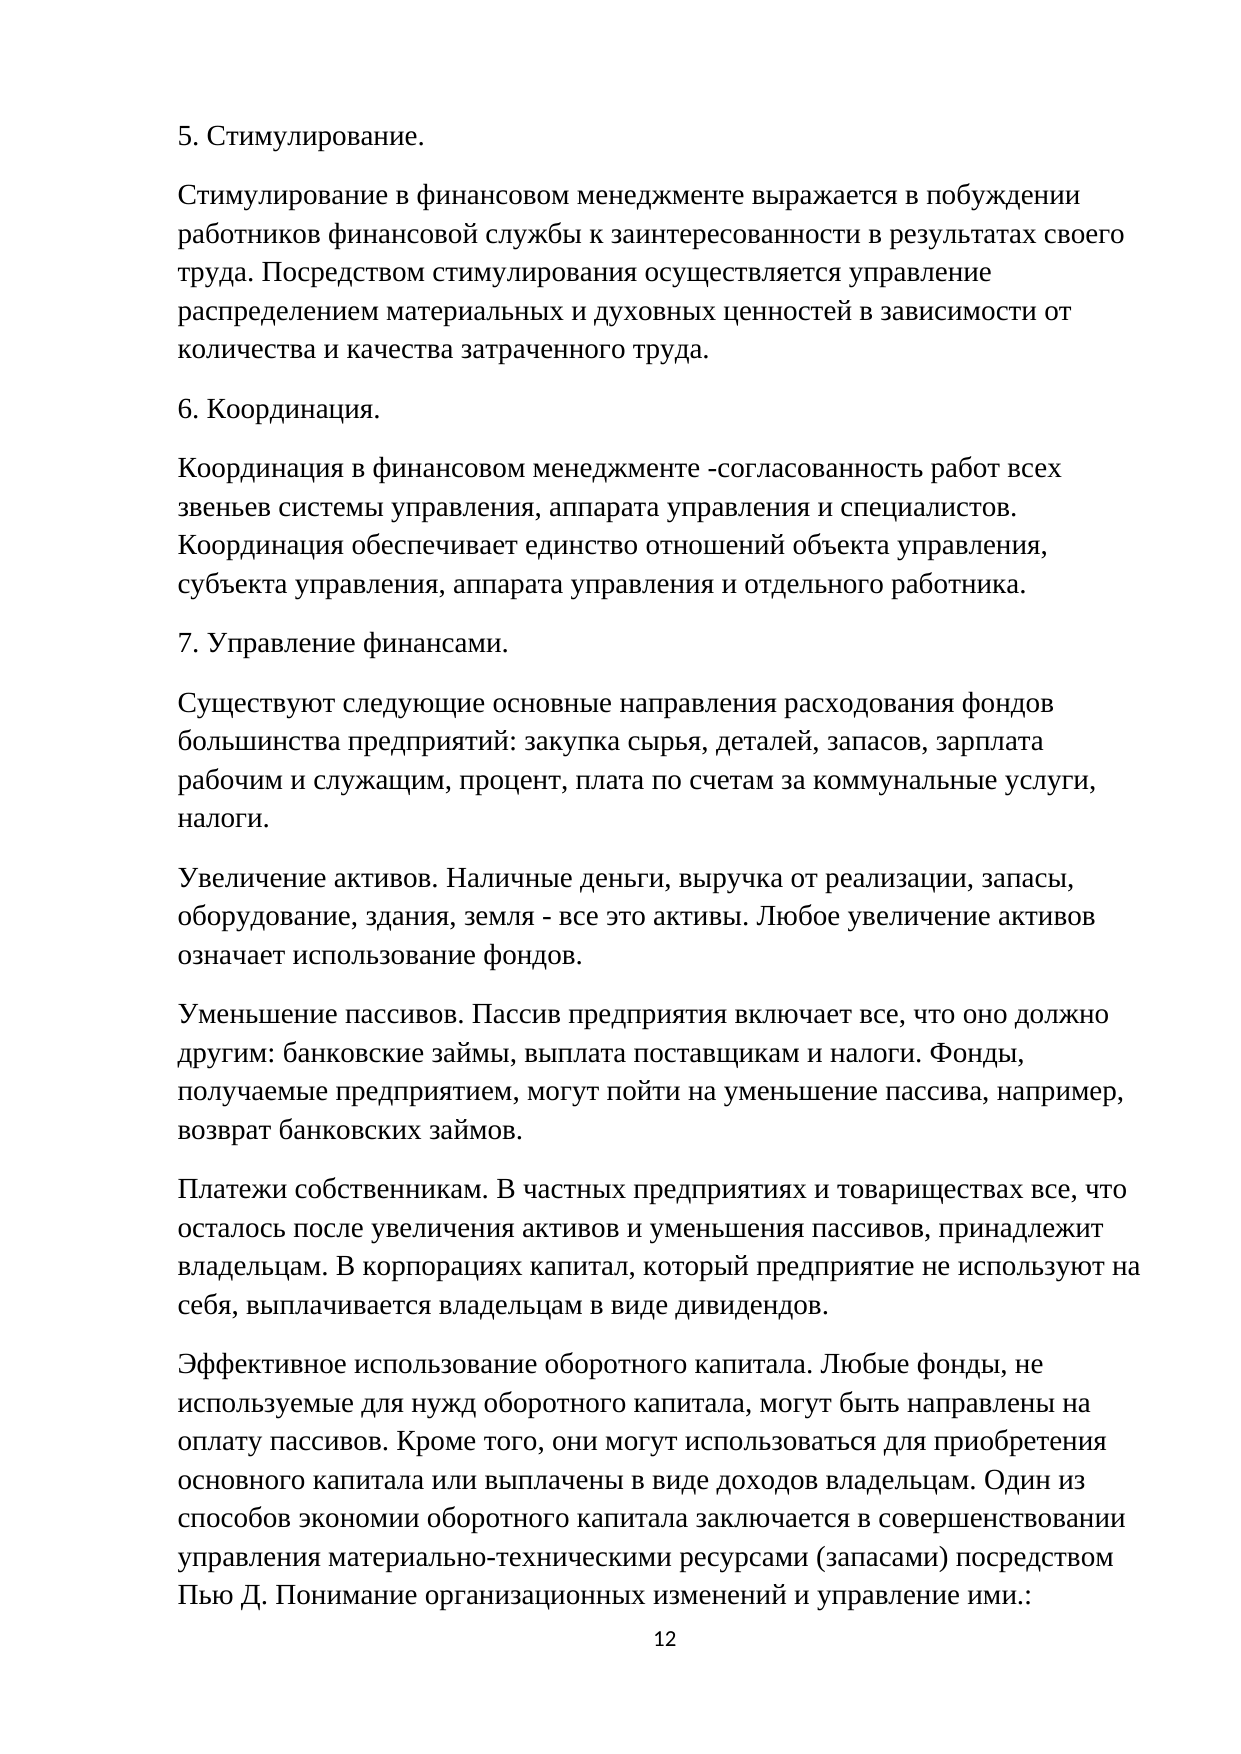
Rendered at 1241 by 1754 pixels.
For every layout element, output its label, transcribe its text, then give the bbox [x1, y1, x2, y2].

text Стимулирование в финансовом менеджменте выражается в побуждении работников финансовой службы к заинтересованности в результатах своего труда. Посредством стимулирования осуществляется управление распределением материальных и духовных ценностей в зависимости от количества и качества затраченного труда. [177, 177, 1152, 365]
text Эффективное использование оборотного капитала. Любые фонды, не используемые для нужд оборотного капитала, могут быть направлены на оплату пассивов. Кроме того, они могут использоваться для приобретения основного капитала или выплачены в виде доходов владельцам. Один из способов экономии оборотного капитала заключается в совершенствовании управления материально-техническими ресурсами (запасами) посредством Пью Д. Понимание организационных изменений и управление ими.: [177, 1346, 1152, 1611]
text 5. Стимулирование. [177, 118, 1152, 152]
text Уменьшение пассивов. Пассив предприятия включает все, что оно должно другим: банковские займы, выплата поставщикам и налоги. Фонды, получаемые предприятием, могут пойти на уменьшение пассива, например, возврат банковских займов. [177, 996, 1152, 1145]
text Увеличение активов. Наличные деньги, выручка от реализации, запасы, оборудование, здания, земля - все это активы. Любое увеличение активов означает использование фондов. [177, 860, 1152, 970]
text Платежи собственникам. В частных предприятиях и товариществах все, что осталось после увеличения активов и уменьшения пассивов, принадлежит владельцам. В корпорациях капитал, который предприятие не используют на себя, выплачивается владельцам в виде дивидендов. [177, 1171, 1152, 1320]
text Координация в финансовом менеджменте -согласованность работ всех звеньев системы управления, аппарата управления и специалистов. Координация обеспечивает единство отношений объекта управления, субъекта управления, аппарата управления и отдельного работника. [177, 450, 1152, 599]
text Существуют следующие основные направления расходования фондов большинства предприятий: закупка сырья, деталей, запасов, зарплата рабочим и служащим, процент, плата по счетам за коммунальные услуги, налоги. [177, 685, 1152, 834]
text 7. Управление финансами. [177, 625, 1152, 659]
text 6. Координация. [177, 391, 1152, 424]
